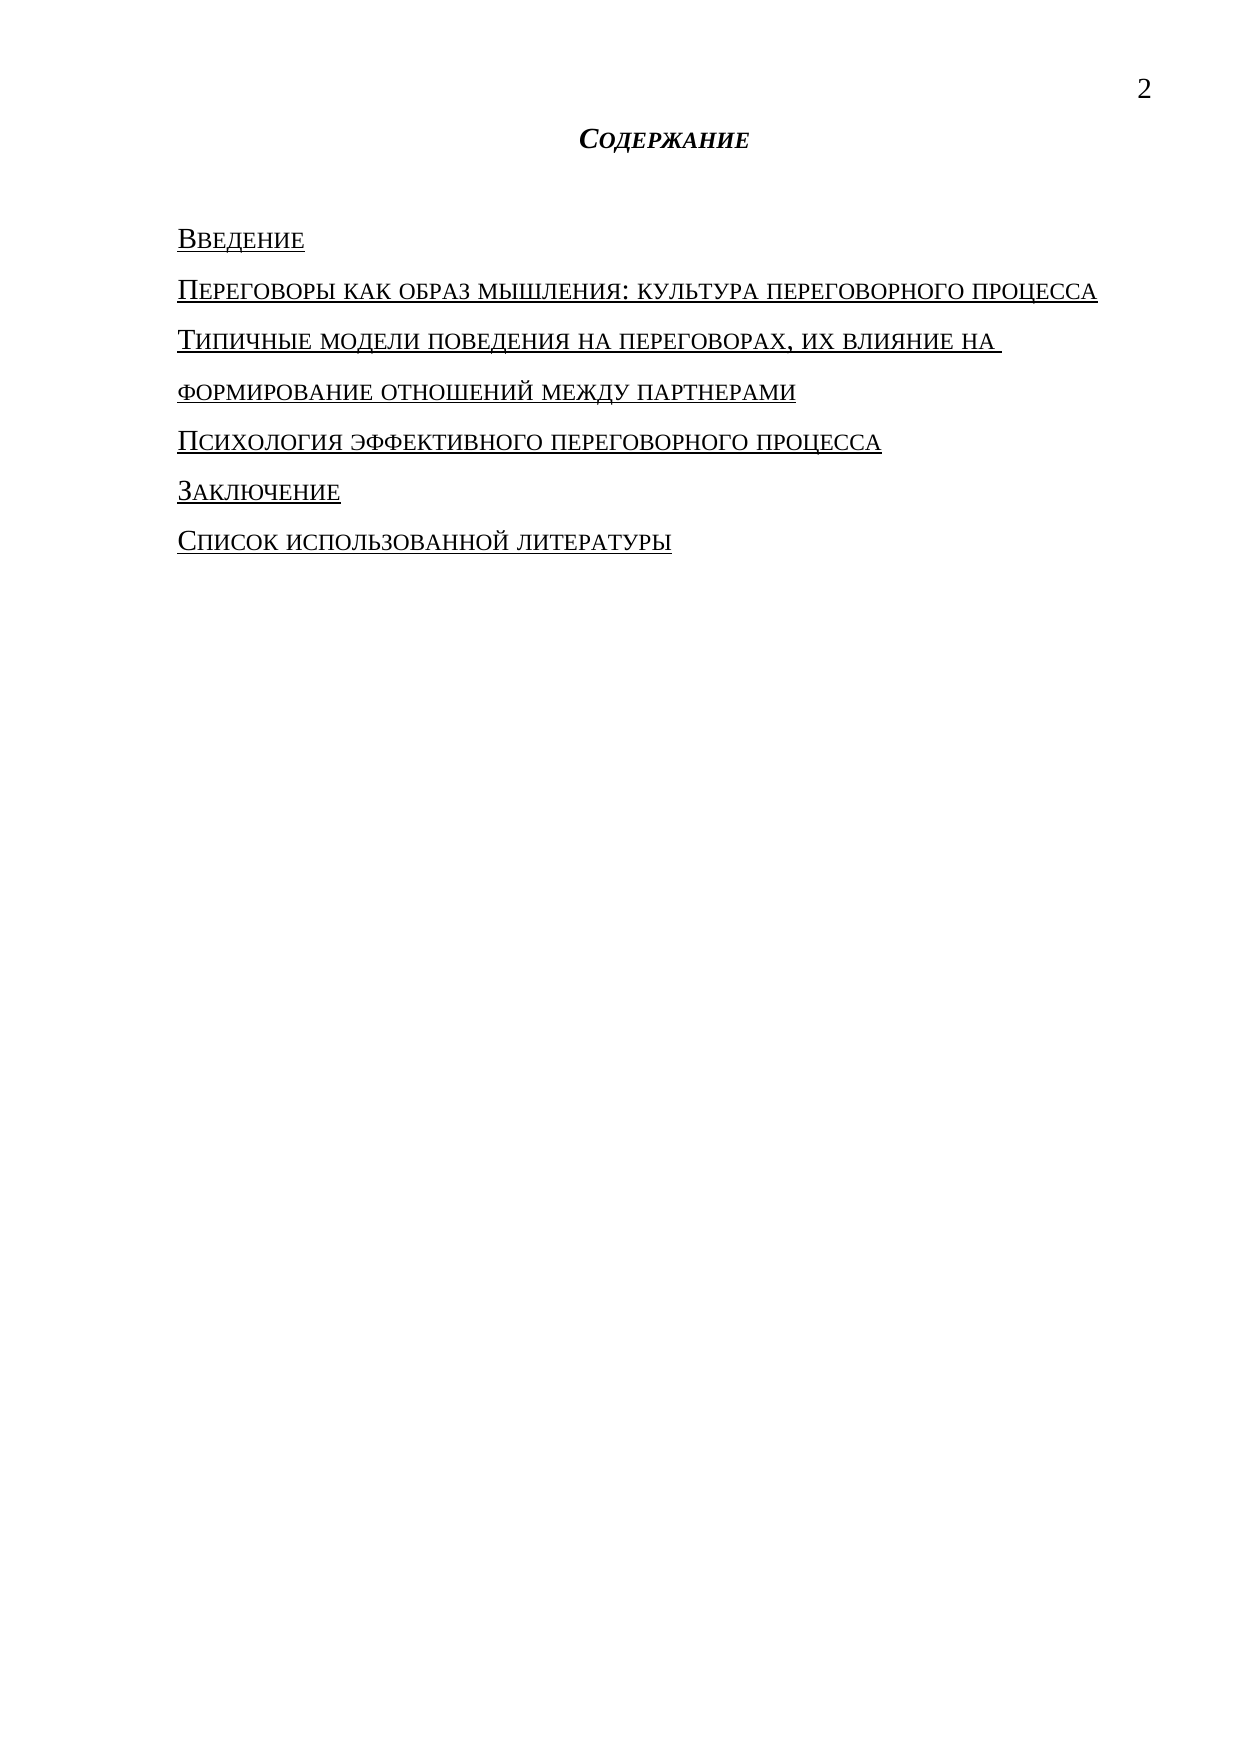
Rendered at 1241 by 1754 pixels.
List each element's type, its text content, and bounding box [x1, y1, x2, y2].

text Содержание [177, 121, 1152, 154]
text Типичные модели поведения на переговорах, их влияние на формирование отношений между партнерами [177, 322, 1152, 406]
text Введение [177, 222, 1152, 255]
text Переговоры как образ мышления: культура переговорного процесса [177, 272, 1152, 306]
text Заключение [177, 473, 1152, 507]
text Список использованной литературы [177, 523, 1152, 557]
text Психология эффективного переговорного процесса [177, 423, 1152, 456]
